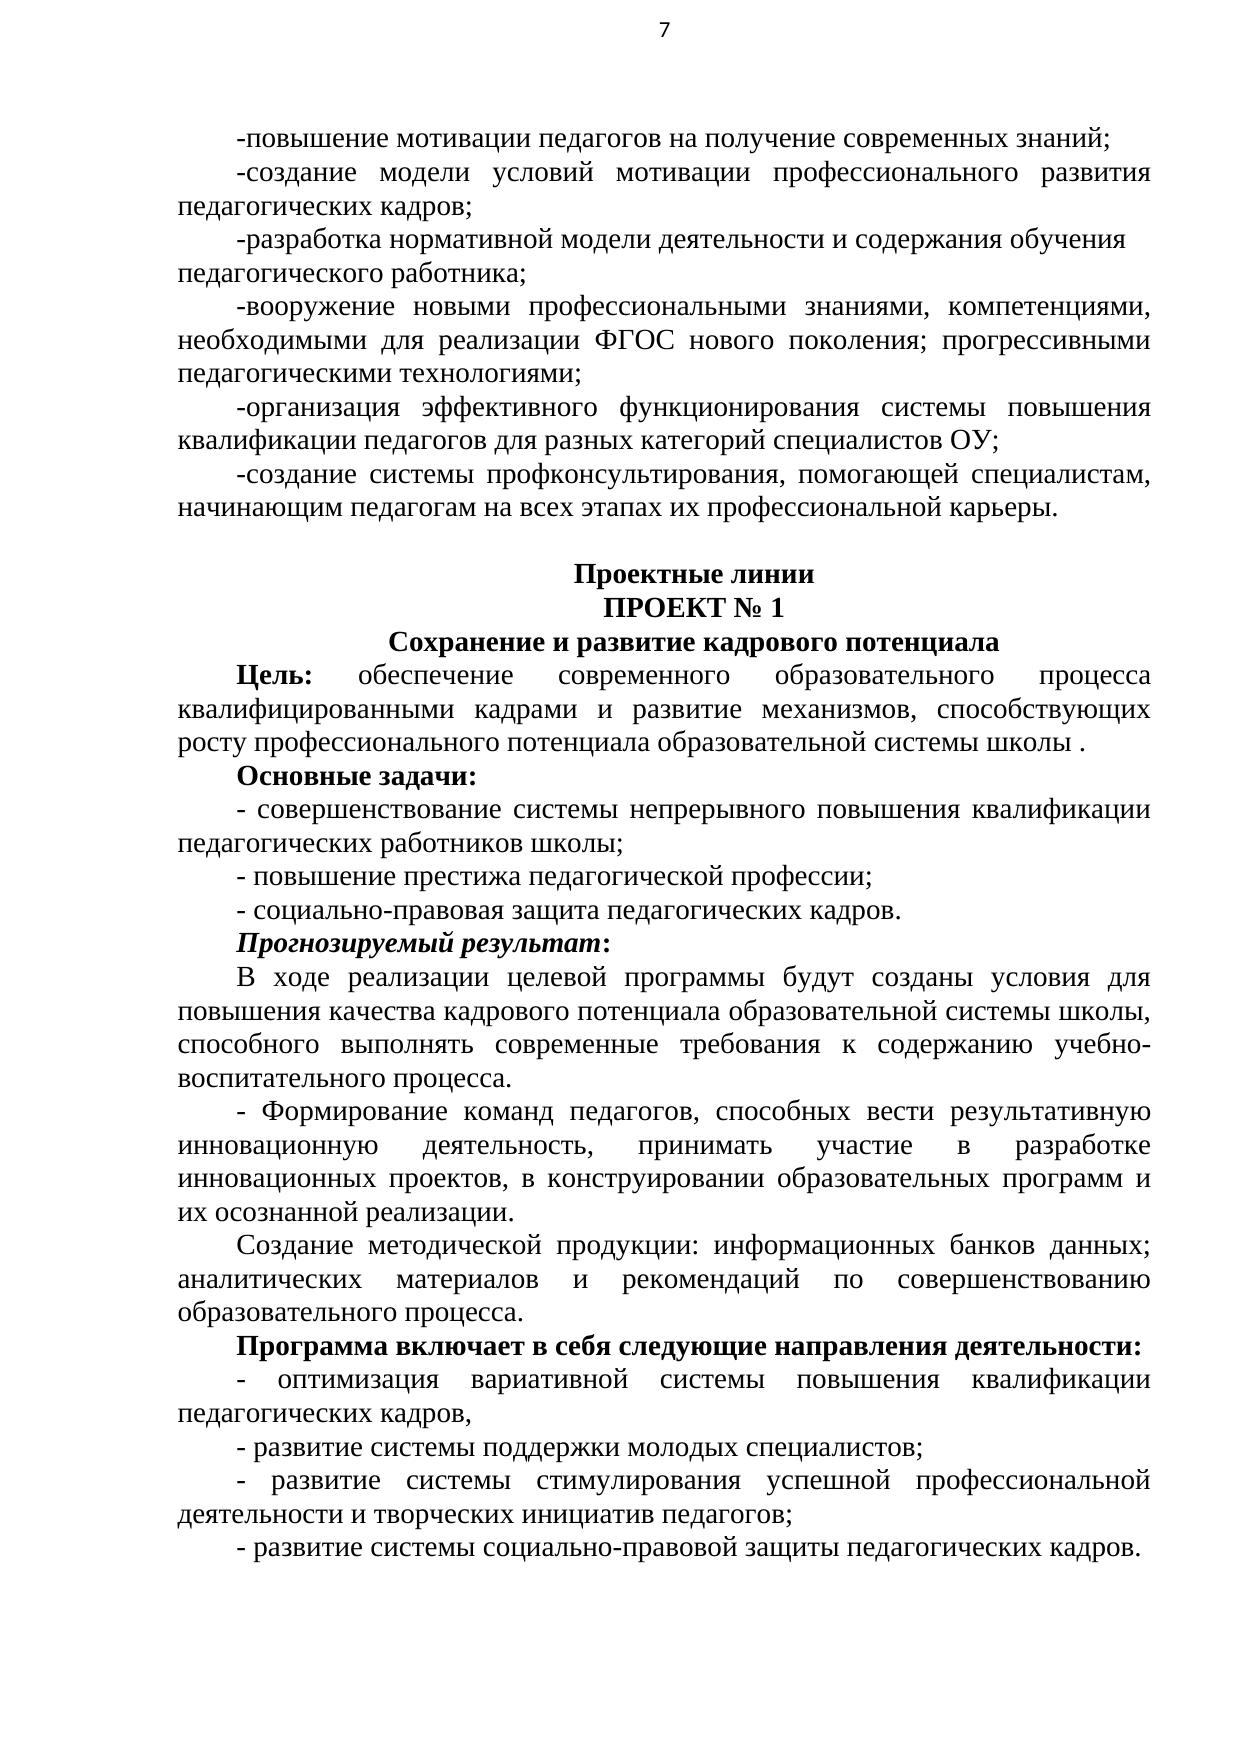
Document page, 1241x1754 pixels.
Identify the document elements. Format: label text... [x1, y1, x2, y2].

text - повышение престижа педагогической профессии; [177, 858, 1152, 892]
text -создание системы профконсультирования, помогающей специалистам, начинающим педагогам на всех этапах их профессиональной карьеры. [177, 456, 1152, 523]
text - развитие системы социально-правовой защиты педагогических кадров. [177, 1529, 1152, 1563]
text - совершенствование системы непрерывного повышения квалификации педагогических работников школы; [177, 791, 1152, 858]
text Программа включает в себя следующие направления деятельности: [177, 1328, 1152, 1362]
text -организация эффективного функционирования системы повышения квалификации педагогов для разных категорий специалистов ОУ; [177, 389, 1152, 456]
text -разработка нормативной модели деятельности и содержания обучения педагогического работника; [177, 221, 1152, 288]
text -вооружение новыми профессиональными знаниями, компетенциями, необходимыми для реализации ФГОС нового поколения; прогрессивными педагогическими технологиями; [177, 288, 1152, 389]
text ПРОЕКТ № 1 [177, 590, 1152, 624]
text - социально-правовая защита педагогических кадров. [177, 892, 1152, 926]
text Проектные линии [177, 557, 1152, 590]
text Цель: обеспечение современного образовательного процесса квалифицированными кадрами и развитие механизмов, способствующих росту профессионального потенциала образовательной системы школы . [177, 657, 1152, 758]
text Основные задачи: [177, 758, 1152, 791]
text -повышение мотивации педагогов на получение современных знаний; [177, 121, 1152, 154]
text Сохранение и развитие кадрового потенциала [177, 624, 1152, 657]
text Прогнозируемый результат: [177, 926, 1152, 959]
text - развитие системы поддержки молодых специалистов; [177, 1429, 1152, 1462]
text - развитие системы стимулирования успешной профессиональной деятельности и творческих инициатив педагогов; [177, 1462, 1152, 1529]
text Создание методической продукции: информационных банков данных; аналитических материалов и рекомендаций по совершенствованию образовательного процесса. [177, 1227, 1152, 1328]
text - оптимизация вариативной системы повышения квалификации педагогических кадров, [177, 1362, 1152, 1429]
text -создание модели условий мотивации профессионального развития педагогических кадров; [177, 154, 1152, 221]
text В ходе реализации целевой программы будут созданы условия для повышения качества кадрового потенциала образовательной системы школы, способного выполнять современные требования к содержанию учебно-воспитательного процесса. [177, 959, 1152, 1093]
text - Формирование команд педагогов, способных вести результативную инновационную деятельность, принимать участие в разработке инновационных проектов, в конструировании образовательных программ и их осознанной реализации. [177, 1093, 1152, 1227]
